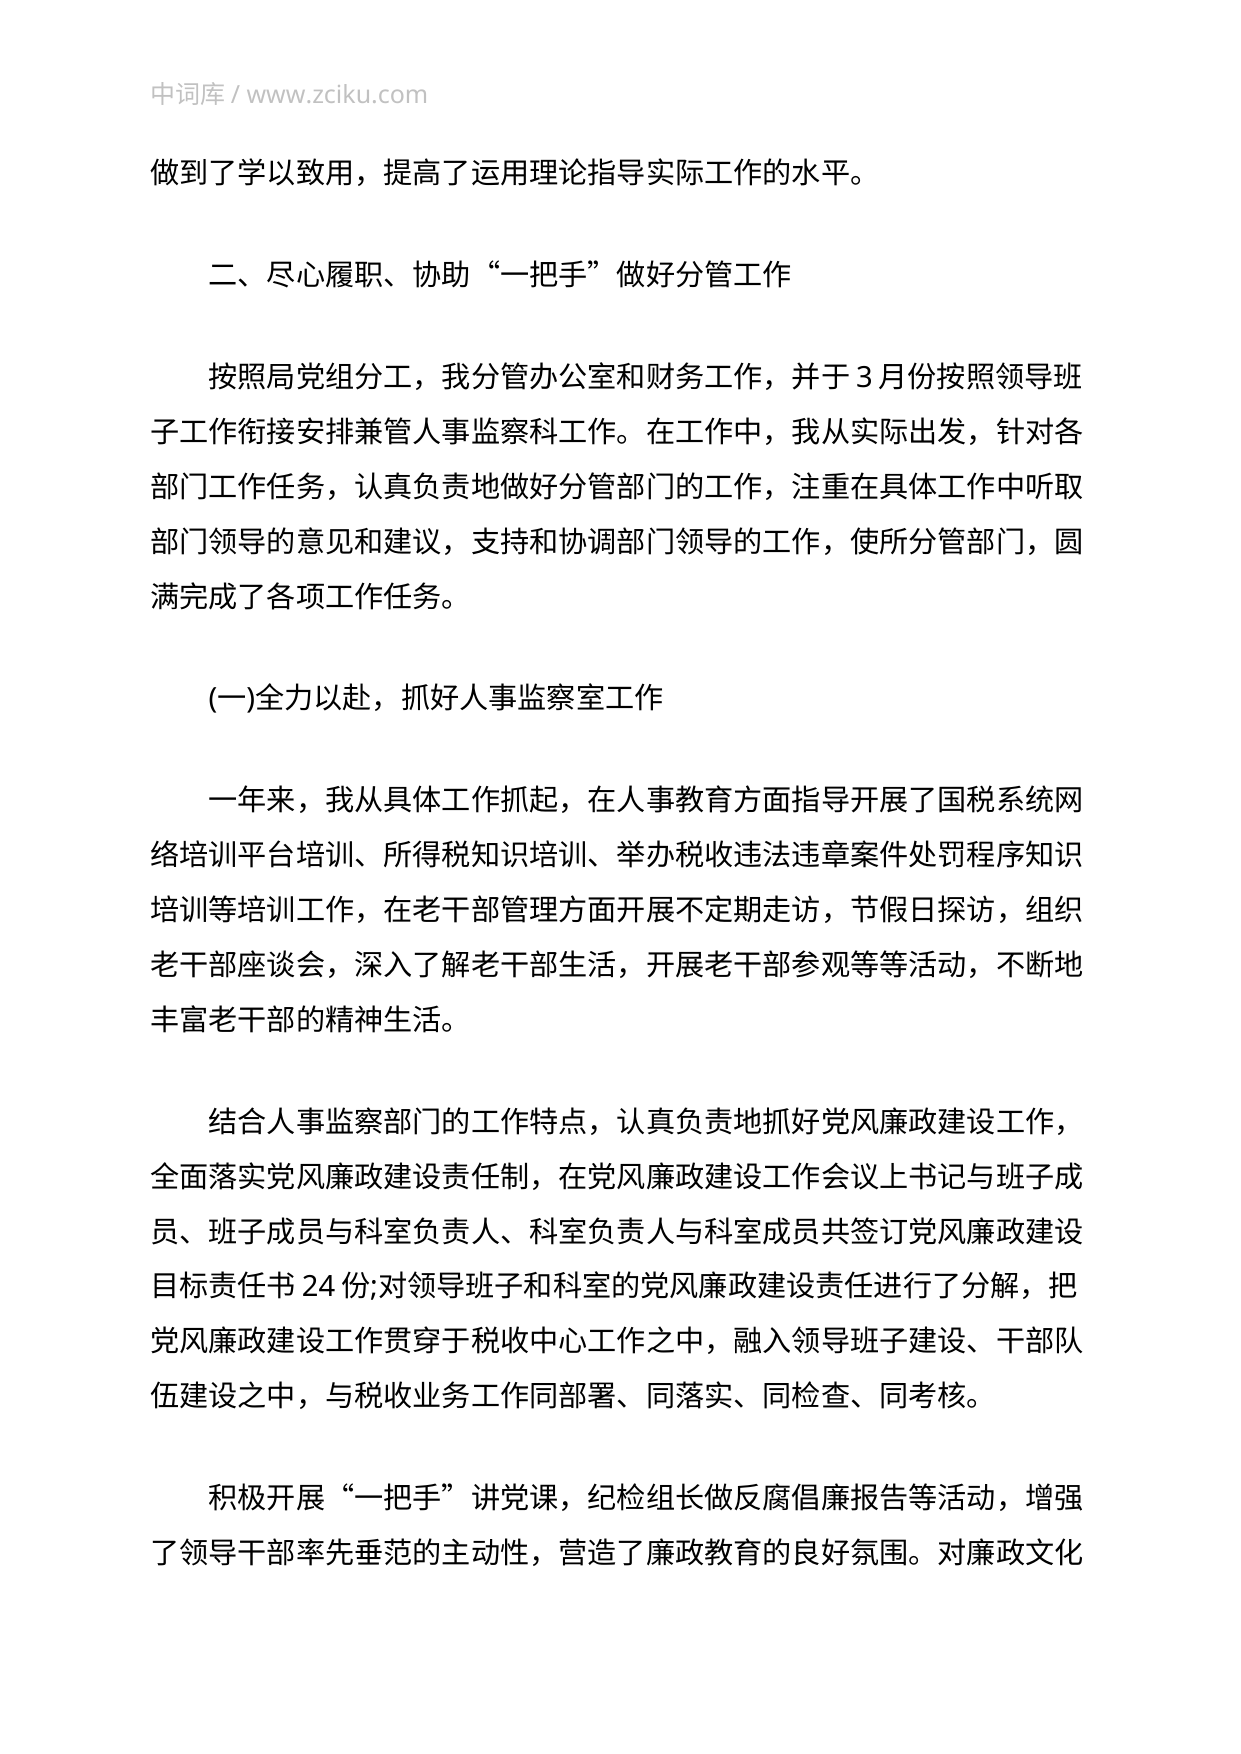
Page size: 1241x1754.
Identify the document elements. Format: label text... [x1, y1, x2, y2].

text 二、尽心履职、协助“一把手”做好分管工作 [150, 252, 1090, 294]
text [150, 1475, 1090, 1572]
text (一)全力以赴，抓好人事监察室工作 [150, 675, 1090, 717]
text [150, 150, 1090, 192]
text 按照局党组分工，我分管办公室和财务工作，并于3月份按照领导班子工作衔接安排兼管人事监察科工作。在工作中，我从实际出发，针对各部门工作任务，认真负责地做好分管部门的工作，注重在具体工作中听取部门领导的意见和建议，支持和协调部门领导的工作，使所分管部门，圆满完成了各项工作任务。 [150, 353, 1090, 616]
text 结合人事监察部门的工作特点，认真负责地抓好党风廉政建设工作，全面落实党风廉政建设责任制，在党风廉政建设工作会议上书记与班子成员、班子成员与科室负责人、科室负责人与科室成员共签订党风廉政建设目标责任书24份;对领导班子和科室的党风廉政建设责任进行了分解，把党风廉政建设工作贯穿于税收中心工作之中，融入领导班子建设、干部队伍建设之中，与税收业务工作同部署、同落实、同检查、同考核。 [150, 1098, 1090, 1415]
text 一年来，我从具体工作抓起，在人事教育方面指导开展了国税系统网络培训平台培训、所得税知识培训、举办税收违法违章案件处罚程序知识培训等培训工作，在老干部管理方面开展不定期走访，节假日探访，组织老干部座谈会，深入了解老干部生活，开展老干部参观等等活动，不断地丰富老干部的精神生活。 [150, 777, 1090, 1039]
